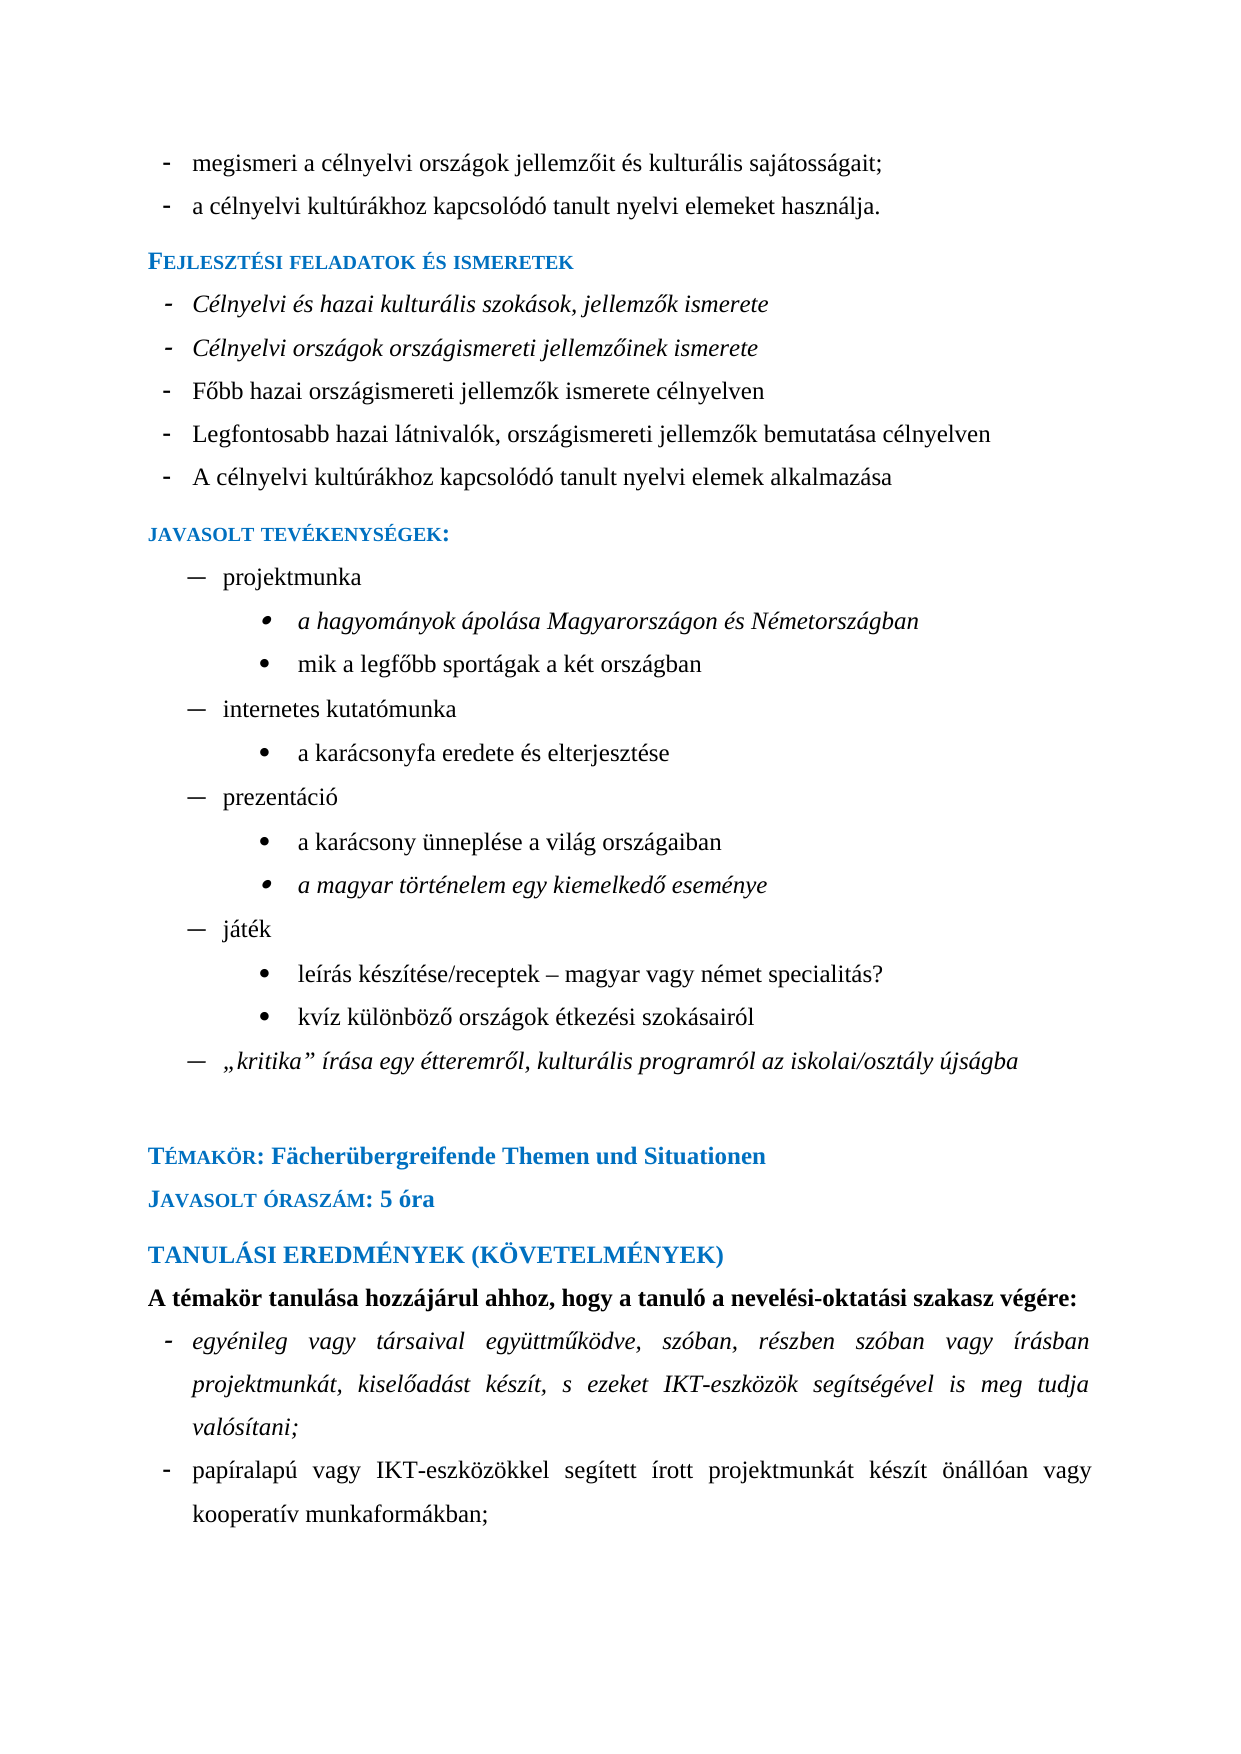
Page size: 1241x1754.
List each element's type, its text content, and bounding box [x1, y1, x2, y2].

text Javasolt óraszám: 5 óra [148, 1184, 1093, 1213]
list projektmunka [185, 561, 1093, 591]
list Főbb hazai országismereti jellemzők ismerete célnyelven [162, 376, 1093, 404]
subtitle TANULÁSI EREDMÉNYEK (KÖVETELMÉNYEK) [148, 1240, 1093, 1269]
list Legfontosabb hazai látnivalók, országismereti jellemzők bemutatása célnyelven [162, 419, 1093, 448]
list a karácsonyfa eredete és elterjesztése [260, 738, 1093, 767]
list „kritika” írása egy étteremről, kulturális programról az iskolai/osztály újságba [185, 1046, 1093, 1076]
list leírás készítése/receptek – magyar vagy német specialitás? [260, 959, 1093, 988]
list papíralapú vagy IKT-eszközökkel segített írott projektmunkát készít önállóan vagy kooperatív munkaformákban; [162, 1456, 1093, 1527]
subtitle Fejlesztési feladatok és ismeretek [148, 246, 1093, 275]
list prezentáció [185, 782, 1093, 812]
list játék [185, 913, 1093, 944]
list mik a legfőbb sportágak a két országban [260, 649, 1093, 678]
list egyénileg vagy társaival együttműködve, szóban, részben szóban vagy írásban projektmunkát, kiselőadást készít, s ezeket IKT-eszközök segítségével is meg tudja valósítani; [162, 1326, 1093, 1441]
list A célnyelvi kultúrákhoz kapcsolódó tanult nyelvi elemek alkalmazása [162, 462, 1093, 491]
list a karácsony ünneplése a világ országaiban [260, 827, 1093, 856]
list internetes kutatómunka [185, 693, 1093, 723]
list a célnyelvi kultúrákhoz kapcsolódó tanult nyelvi elemeket használja. [162, 191, 1093, 219]
list megismeri a célnyelvi országok jellemzőit és kulturális sajátosságait; [162, 148, 1093, 176]
list kvíz különböző országok étkezési szokásairól [260, 1002, 1093, 1031]
list a hagyományok ápolása Magyarországon és Németországban [260, 606, 1093, 635]
text javasolt tevékenységek: [148, 518, 1093, 546]
list Célnyelvi és hazai kulturális szokások, jellemzők ismerete [162, 289, 1093, 318]
text A témakör tanulása hozzájárul ahhoz, hogy a tanuló a nevelési-oktatási szakasz végére: [148, 1283, 1093, 1312]
list Célnyelvi országok országismereti jellemzőinek ismerete [162, 333, 1093, 361]
list a magyar történelem egy kiemelkedő eseménye [260, 870, 1093, 899]
text Témakör: Fächerübergreifende Themen und Situationen [148, 1141, 1093, 1170]
